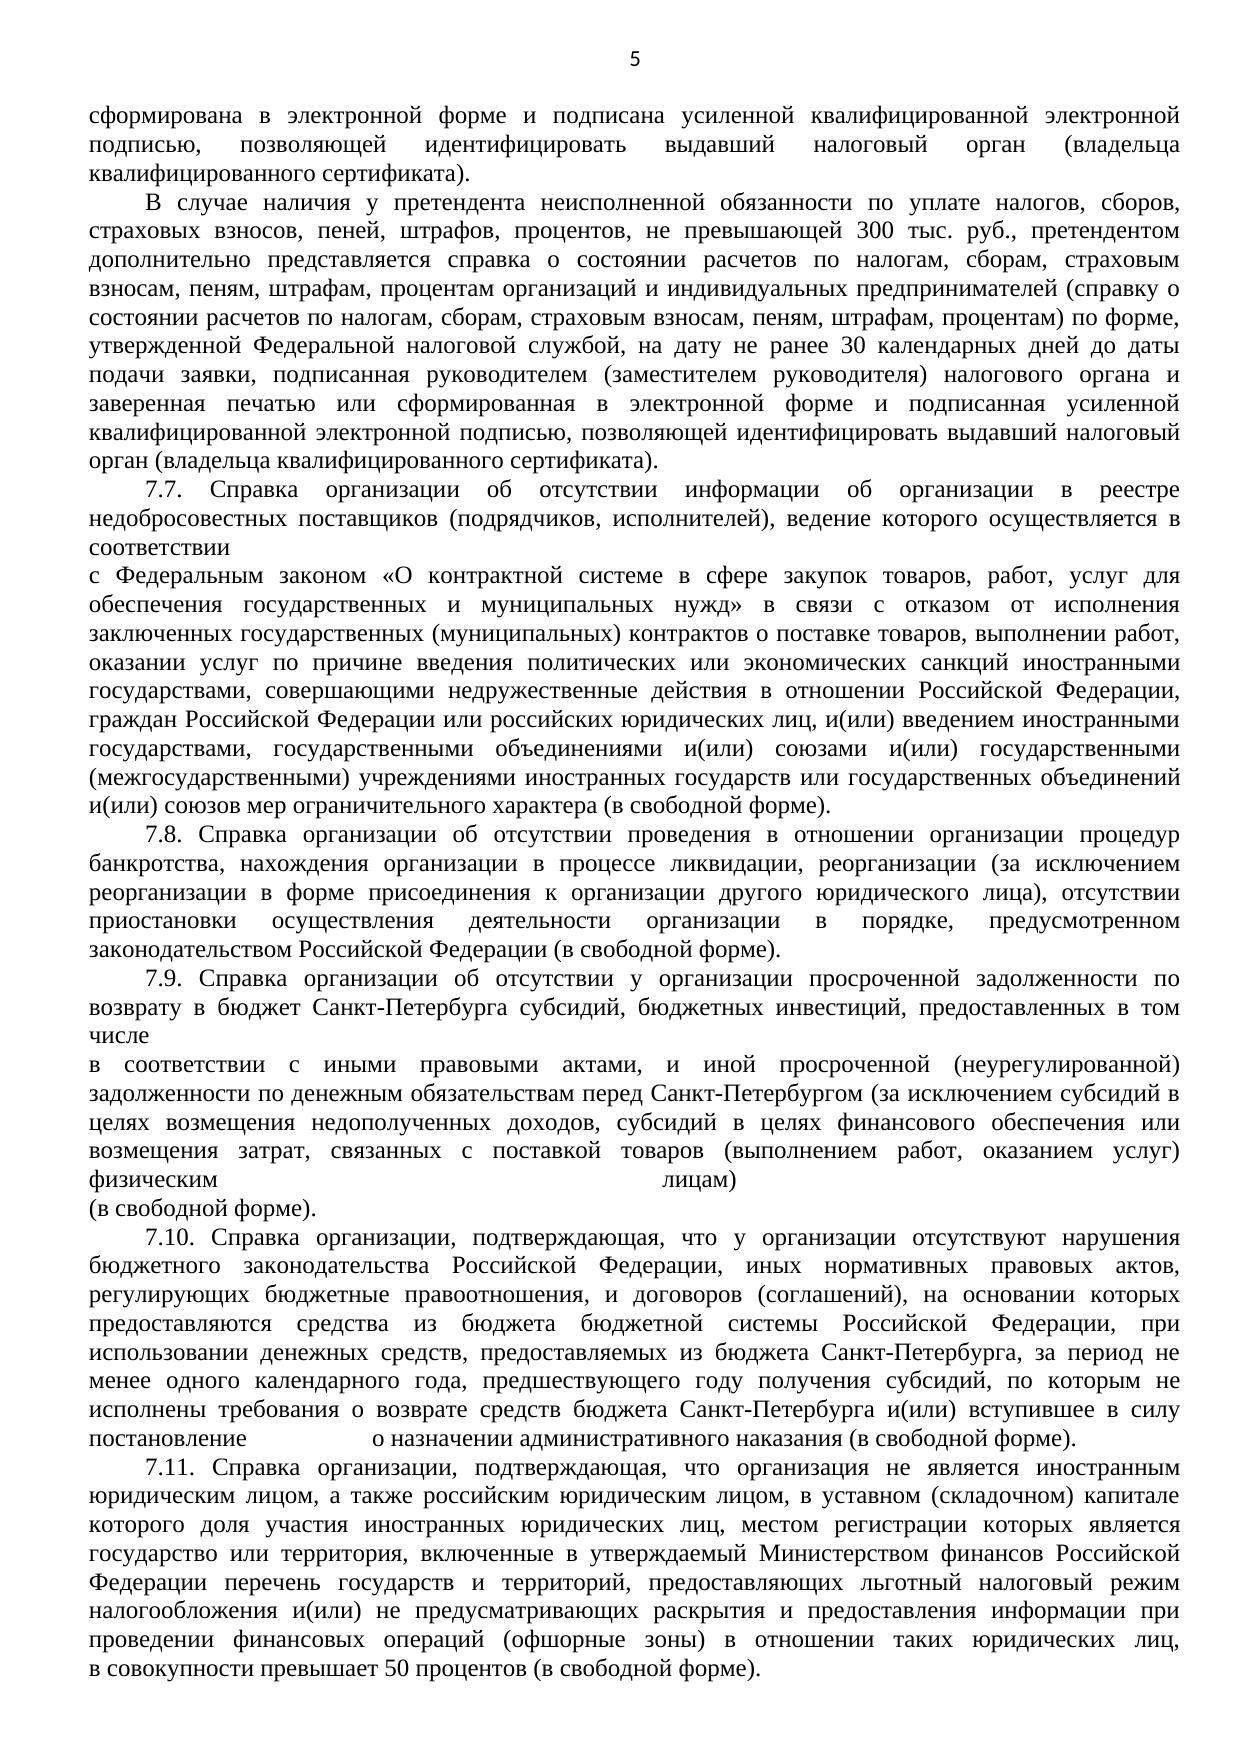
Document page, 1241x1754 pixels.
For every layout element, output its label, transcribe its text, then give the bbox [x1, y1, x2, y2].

text 7.11. Справка организации, подтверждающая, что организация не является иностранным юридическим лицом, а также российским юридическим лицом, в уставном (складочном) капитале которого доля участия иностранных юридических лиц, местом регистрации которых является государство или территория, включенные в утверждаемый Министерством финансов Российской Федерации перечень государств и территорий, предоставляющих льготный налоговый режим налогообложения и(или) не предусматривающих раскрытия и предоставления информации при проведении финансовых операций (офшорные зоны) в отношении таких юридических лиц, в совокупности превышает 50 процентов (в свободной форме). [89, 1452, 1181, 1682]
text В случае наличия у претендента неисполненной обязанности по уплате налогов, сборов, страховых взносов, пеней, штрафов, процентов, не превышающей 300 тыс. руб., претендентом дополнительно представляется справка о состоянии расчетов по налогам, сборам, страховым взносам, пеням, штрафам, процентам организаций и индивидуальных предпринимателей (справку о состоянии расчетов по налогам, сборам, страховым взносам, пеням, штрафам, процентам) по форме, утвержденной Федеральной налоговой службой, на дату не ранее 30 календарных дней до даты подачи заявки, подписанная руководителем (заместителем руководителя) налогового органа и заверенная печатью или сформированная в электронной форме и подписанная усиленной квалифицированной электронной подписью, позволяющей идентифицировать выдавший налоговый орган (владельца квалифицированного сертификата). [89, 187, 1181, 474]
text 7.10. Справка организации, подтверждающая, что у организации отсутствуют нарушения бюджетного законодательства Российской Федерации, иных нормативных правовых актов, регулирующих бюджетные правоотношения, и договоров (соглашений), на основании которых предоставляются средства из бюджета бюджетной системы Российской Федерации, при использовании денежных средств, предоставляемых из бюджета Санкт-Петербурга, за период не менее одного календарного года, предшествующего году получения субсидий, по которым не исполнены требования о возврате средств бюджета Санкт-Петербурга и(или) вступившее в силу постановление о назначении административного наказания (в свободной форме). [89, 1222, 1181, 1452]
text 7.9. Справка организации об отсутствии у организации просроченной задолженности по возврату в бюджет Санкт-Петербурга субсидий, бюджетных инвестиций, предоставленных в том числе в соответствии с иными правовыми актами, и иной просроченной (неурегулированной) задолженности по денежным обязательствам перед Санкт-Петербургом (за исключением субсидий в целях возмещения недополученных доходов, субсидий в целях финансового обеспечения или возмещения затрат, связанных с поставкой товаров (выполнением работ, оказанием услуг) физическим лицам) (в свободной форме). [89, 963, 1181, 1222]
text 7.8. Справка организации об отсутствии проведения в отношении организации процедур банкротства, нахождения организации в процессе ликвидации, реорганизации (за исключением реорганизации в форме присоединения к организации другого юридического лица), отсутствии приостановки осуществления деятельности организации в порядке, предусмотренном законодательством Российской Федерации (в свободной форме). [89, 819, 1181, 963]
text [89, 100, 1181, 187]
text 7.7. Справка организации об отсутствии информации об организации в реестре недобросовестных поставщиков (подрядчиков, исполнителей), ведение которого осуществляется в соответствии с Федеральным законом «О контрактной системе в сфере закупок товаров, работ, услуг для обеспечения государственных и муниципальных нужд» в связи с отказом от исполнения заключенных государственных (муниципальных) контрактов о поставке товаров, выполнении работ, оказании услуг по причине введения политических или экономических санкций иностранными государствами, совершающими недружественные действия в отношении Российской Федерации, граждан Российской Федерации или российских юридических лиц, и(или) введением иностранными государствами, государственными объединениями и(или) союзами и(или) государственными (межгосударственными) учреждениями иностранных государств или государственных объединений и(или) союзов мер ограничительного характера (в свободной форме). [89, 474, 1181, 819]
